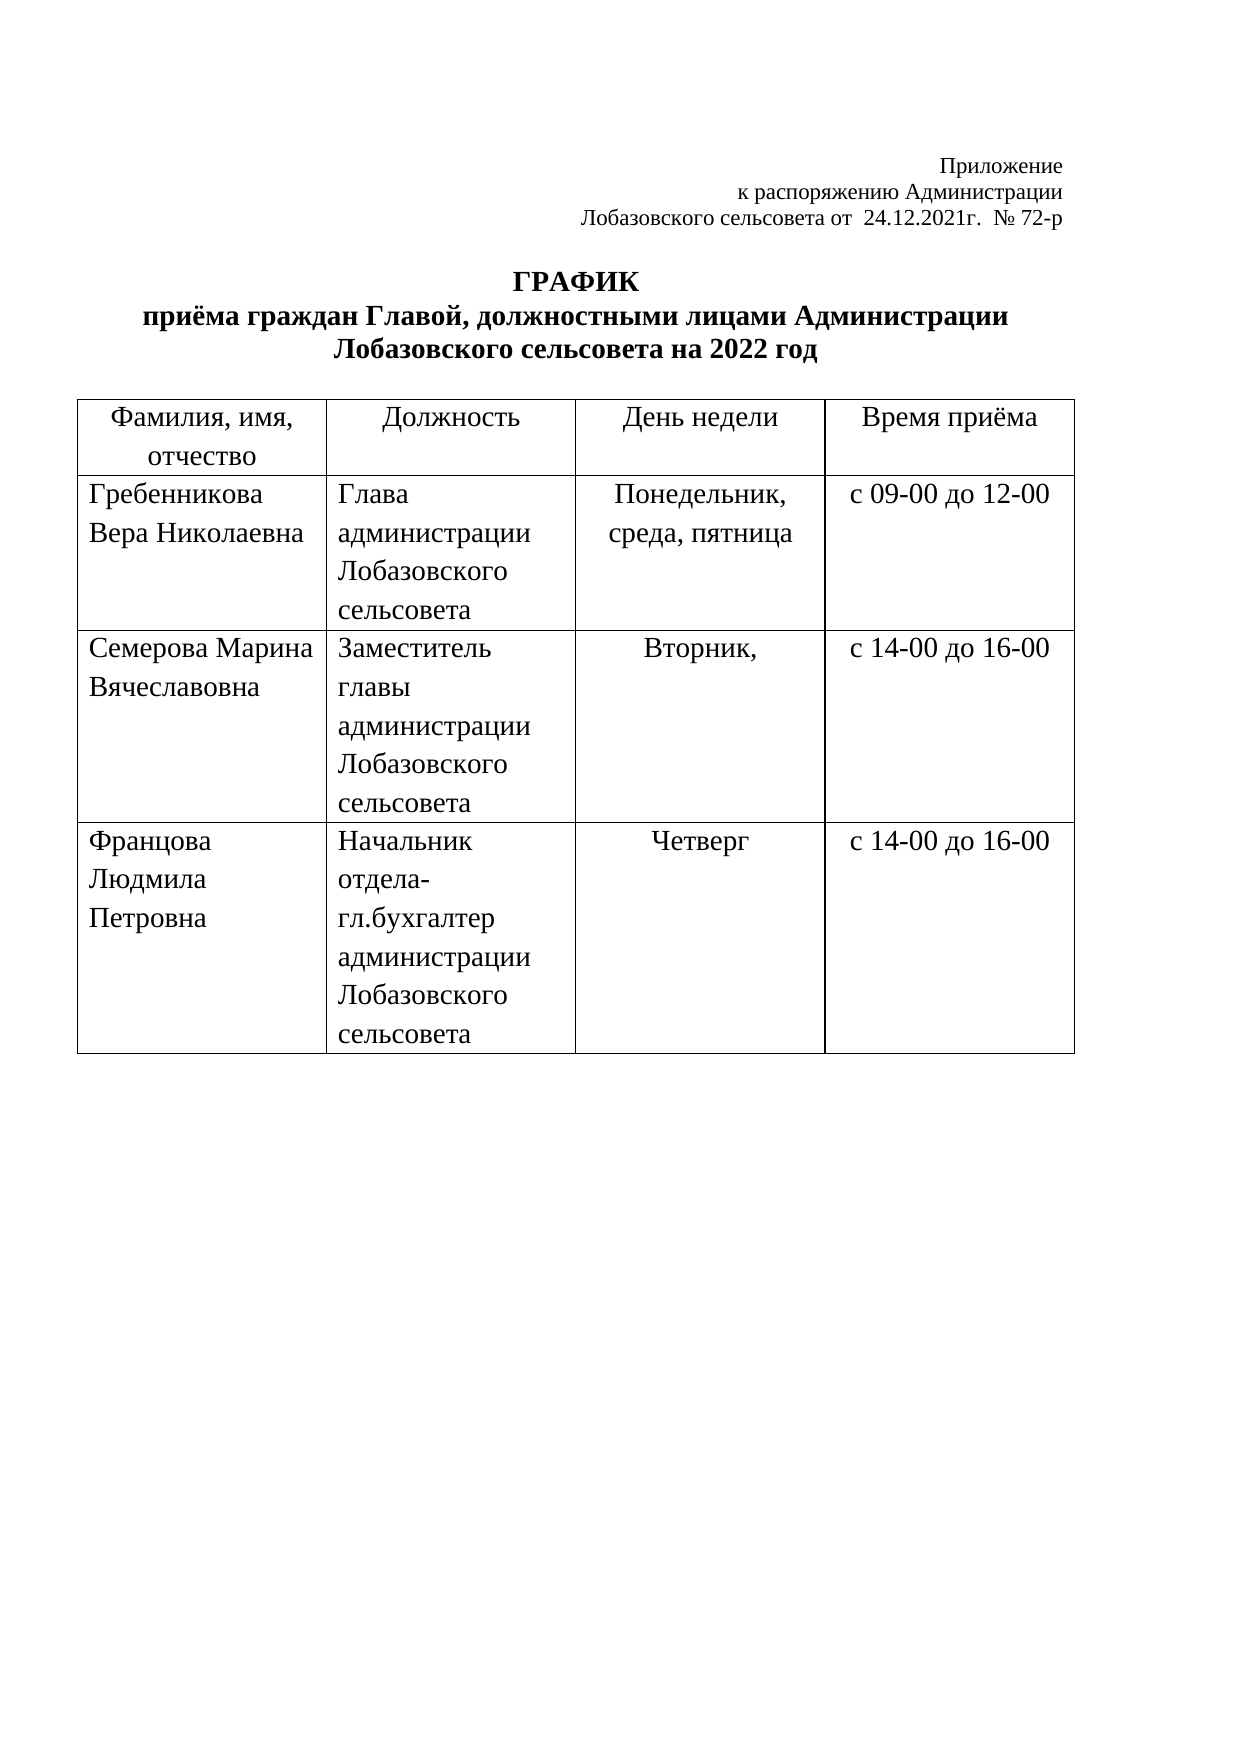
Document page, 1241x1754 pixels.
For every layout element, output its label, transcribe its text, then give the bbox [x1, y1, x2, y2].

table_cell с 09-00 до 12-00 [826, 476, 1074, 629]
table_cell Заместитель главы администрации Лобазовского сельсовета [327, 631, 575, 822]
table_header Должность [327, 400, 575, 475]
text Приложение [88, 152, 1063, 178]
text Лобазовского сельсовета от 24.12.2021г. № 72-р [88, 204, 1063, 231]
table_cell Четверг [576, 823, 824, 1053]
table_cell Францова Людмила Петровна [78, 823, 326, 1053]
text Лобазовского сельсовета на 2022 год [88, 331, 1063, 365]
table_header Время приёма [826, 400, 1074, 475]
table_cell Семерова Марина Вячеславовна [78, 631, 326, 822]
table_cell Понедельник, среда, пятница [576, 476, 824, 629]
table_header Фамилия, имя, отчество [78, 400, 326, 475]
text к распоряжению Администрации [88, 178, 1063, 204]
table_cell Гребенникова Вера Николаевна [78, 476, 326, 629]
text ГРАФИК [88, 264, 1063, 298]
table_header День недели [576, 400, 824, 475]
table_cell Вторник, [576, 631, 824, 822]
table_cell Начальник отдела- гл.бухгалтер администрации Лобазовского сельсовета [327, 823, 575, 1053]
table_cell с 14-00 до 16-00 [826, 631, 1074, 822]
text приёма граждан Главой, должностными лицами Администрации [88, 298, 1063, 331]
table_cell Глава администрации Лобазовского сельсовета [327, 476, 575, 629]
table_cell с 14-00 до 16-00 [826, 823, 1074, 1053]
